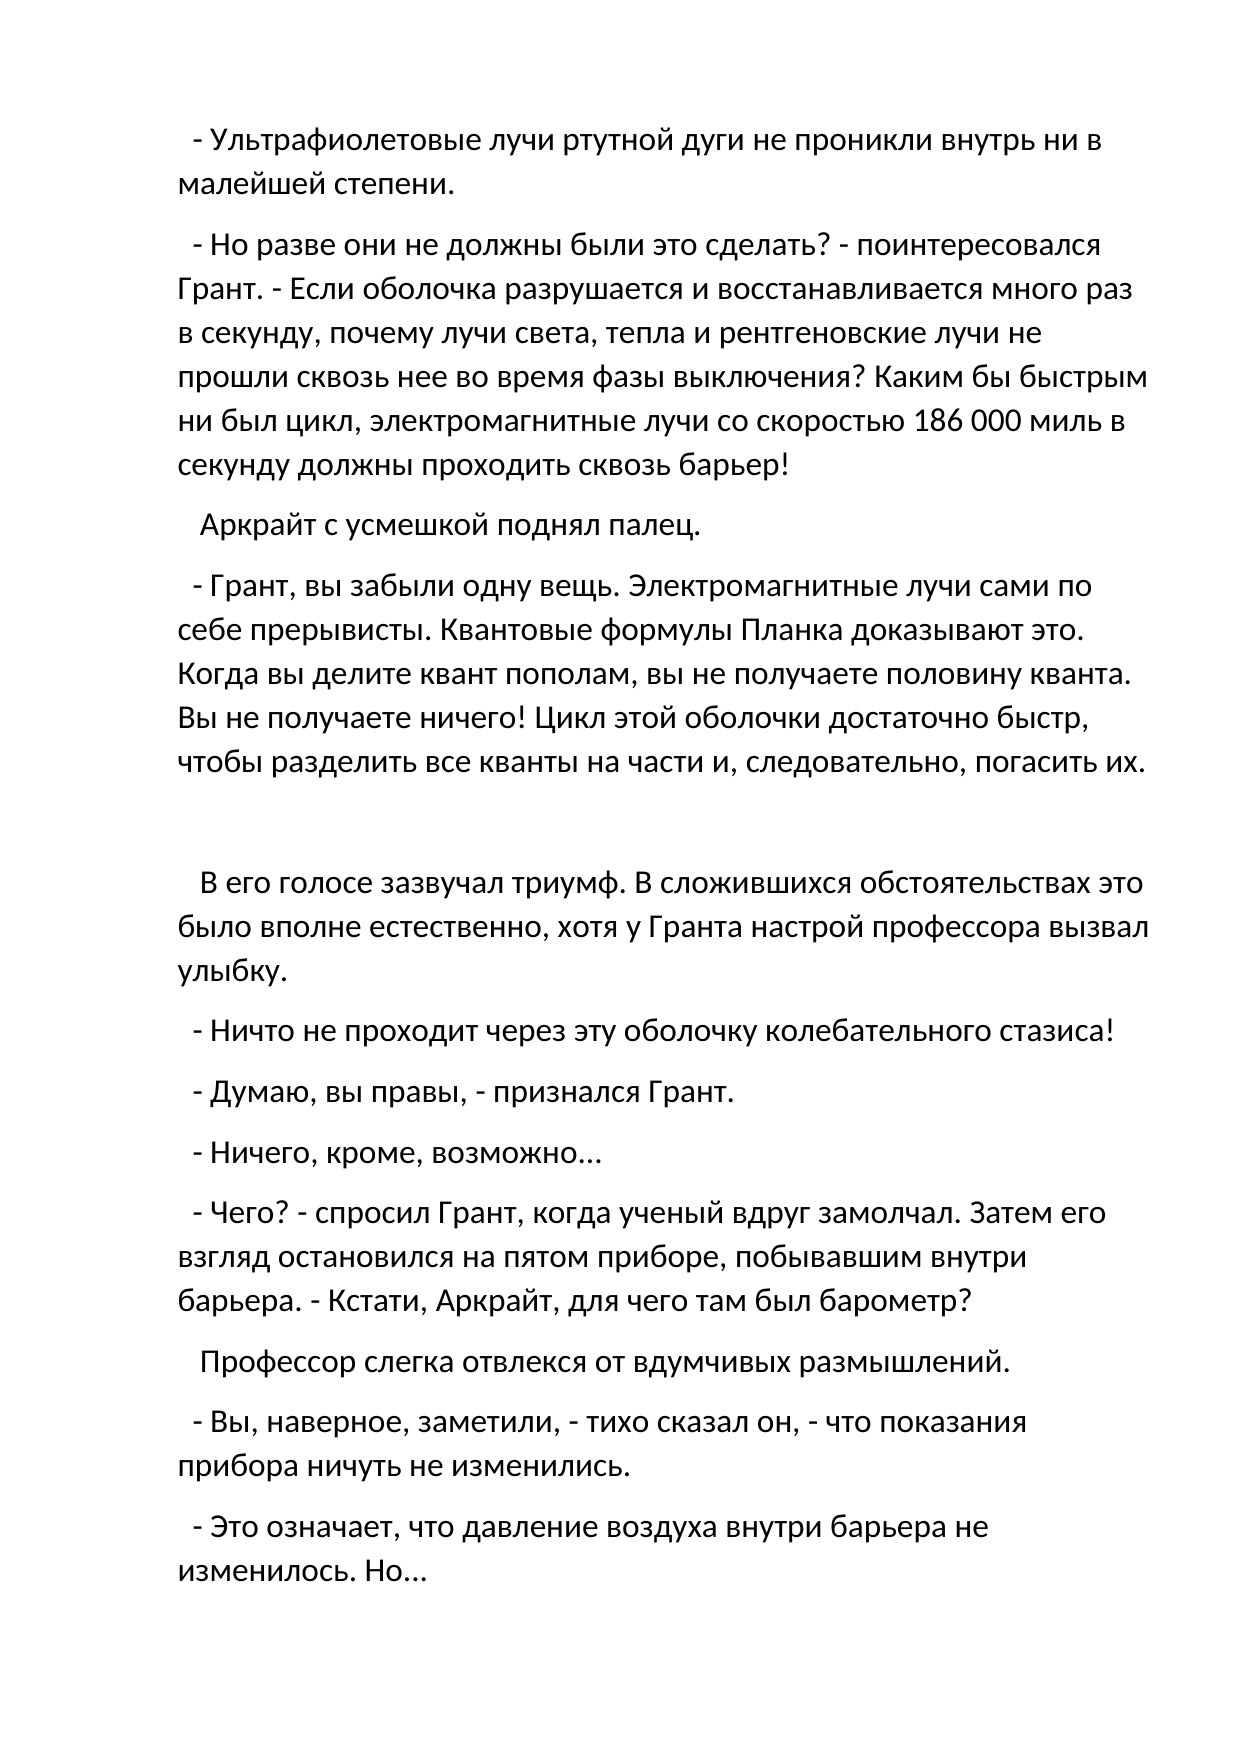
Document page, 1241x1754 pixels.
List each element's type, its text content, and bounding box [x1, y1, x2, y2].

text Профессор слегка отвлекся от вдумчивых размышлений. [177, 1340, 1152, 1381]
text - Это означает, что давление воздуха внутри барьера не изменилось. Но... [177, 1505, 1152, 1590]
text - Грант, вы забыли одну вещь. Электромагнитные лучи сами по себе прерывисты. Квантовые формулы Планка доказывают это. Когда вы делите квант пополам, вы не получаете половину кванта. Вы не получаете ничего! Цикл этой оболочки достаточно быстр, чтобы разделить все кванты на части и, следовательно, погасить их. [177, 564, 1152, 780]
text - Ультрафиолетовые лучи ртутной дуги не проникли внутрь ни в малейшей степени. [177, 118, 1152, 203]
text - Чего? - спросил Грант, когда ученый вдруг замолчал. Затем его взгляд остановился на пятом приборе, побывавшим внутри барьера. - Кстати, Аркрайт, для чего там был барометр? [177, 1191, 1152, 1320]
text - Ничто не проходит через эту оболочку колебательного стазиса! [177, 1009, 1152, 1050]
text - Но разве они не должны были это сделать? - поинтересовался Грант. - Если оболочка разрушается и восстанавливается много раз в секунду, почему лучи света, тепла и рентгеновские лучи не прошли сквозь нее во время фазы выключения? Каким бы быстрым ни был цикл, электромагнитные лучи со скоростью 186 000 миль в секунду должны проходить сквозь барьер! [177, 223, 1152, 483]
text Аркрайт с усмешкой поднял палец. [177, 503, 1152, 544]
text В его голосе зазвучал триумф. В сложившихся обстоятельствах это было вполне естественно, хотя у Гранта настрой профессора вызвал улыбку. [177, 861, 1152, 989]
text - Ничего, кроме, возможно... [177, 1131, 1152, 1171]
text - Думаю, вы правы, - признался Грант. [177, 1070, 1152, 1111]
text - Вы, наверное, заметили, - тихо сказал он, - что показания прибора ничуть не изменились. [177, 1400, 1152, 1485]
